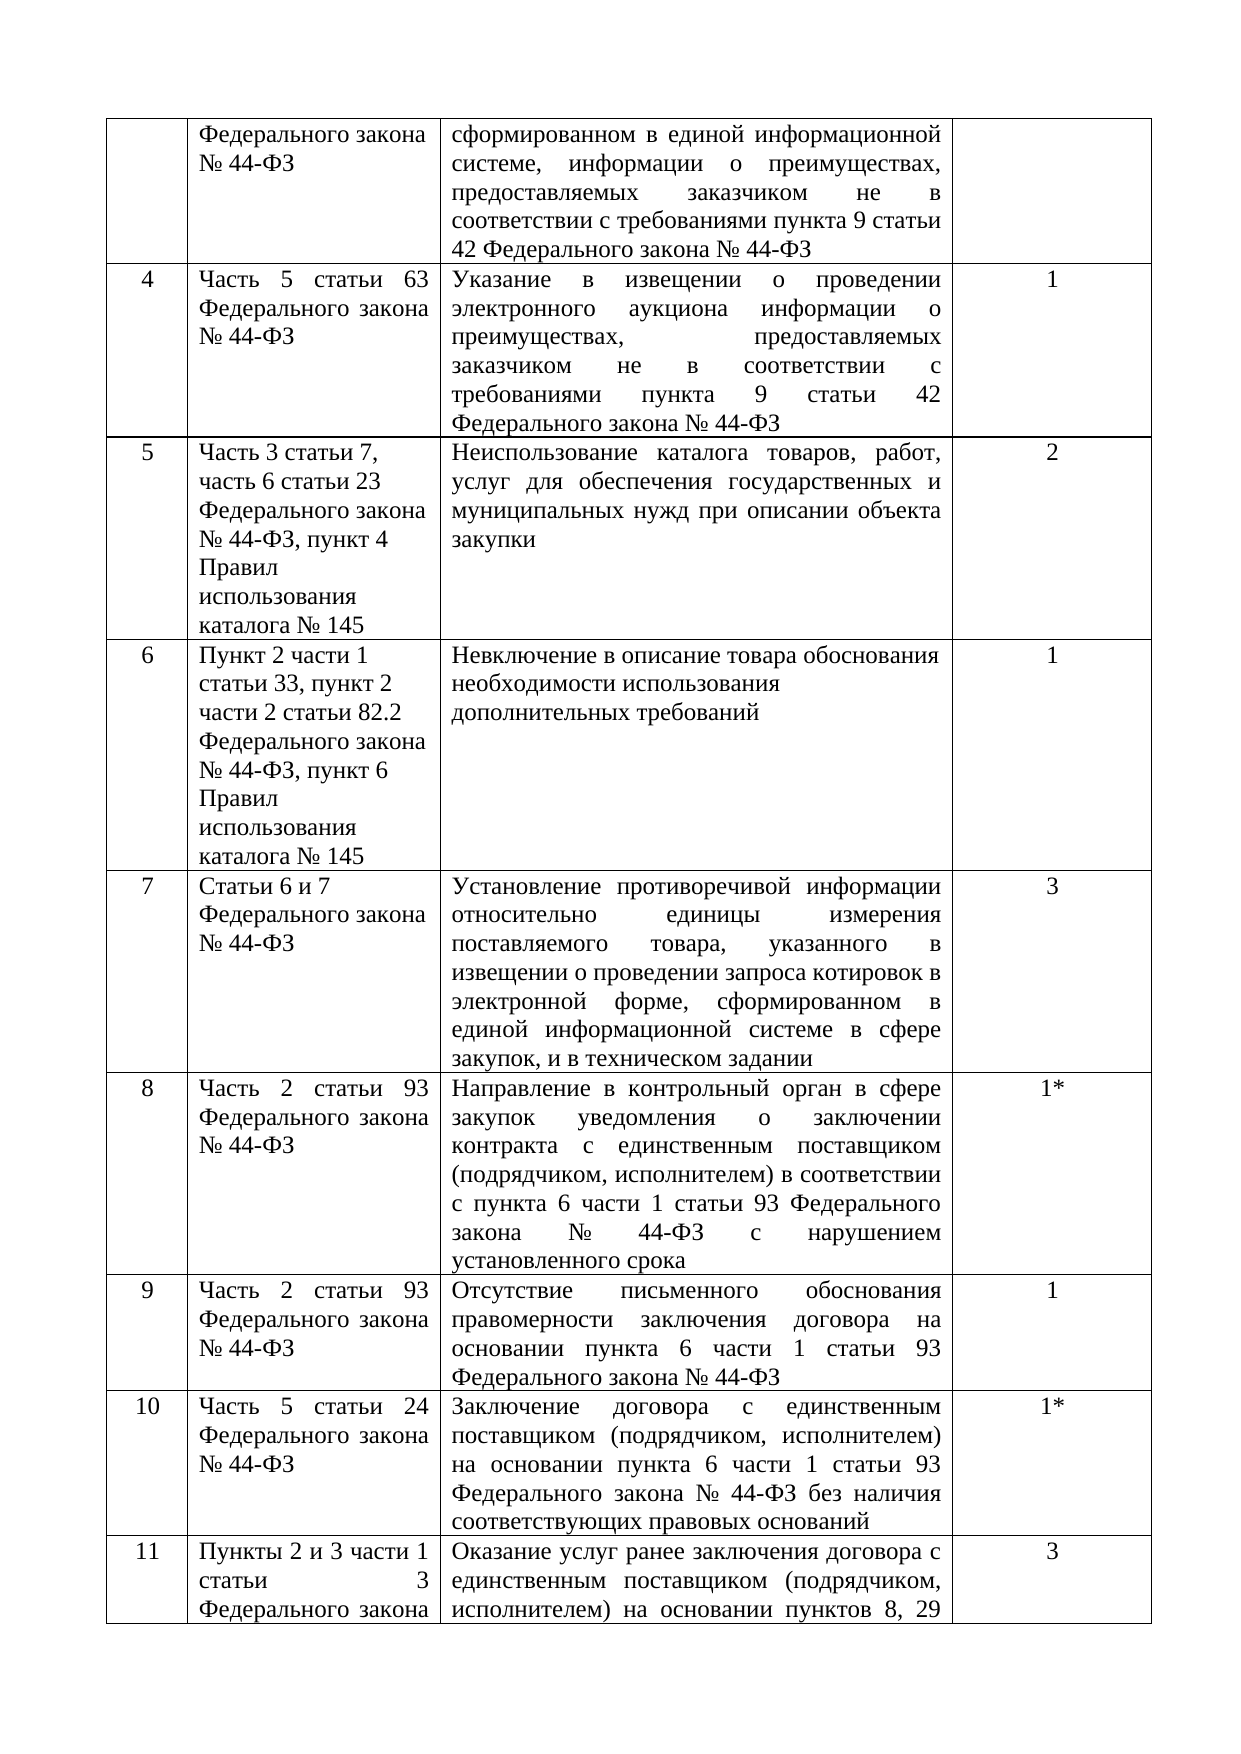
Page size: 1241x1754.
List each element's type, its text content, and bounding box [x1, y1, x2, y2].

table_cell 1 [953, 264, 1151, 436]
table_cell Направление в контрольный орган в сфере закупок уведомления о заключении контракта с единственным поставщиком (подрядчиком, исполнителем) в соответствии с пункта 6 части 1 статьи 93 Федерального закона № 44-ФЗ с нарушением установленного срока [441, 1073, 952, 1274]
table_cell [441, 119, 952, 263]
table_cell 1* [953, 1073, 1151, 1274]
table_cell Пункт 2 части 1 статьи 33, пункт 2 части 2 статьи 82.2 Федерального закона № 44-ФЗ, пункт 6 Правил использования каталога № 145 [188, 640, 440, 870]
table_cell 1 [953, 640, 1151, 870]
table_cell 3 [953, 1536, 1151, 1622]
table_cell 8* [953, 119, 1151, 263]
table_cell 3 [953, 871, 1151, 1072]
table_cell 8 [107, 1073, 187, 1274]
table_cell Часть 5 статьи 24 Федерального закона № 44-ФЗ [188, 1391, 440, 1535]
table_cell Статьи 6 и 7 Федерального закона № 44-ФЗ [188, 871, 440, 1072]
table_cell 3 [107, 119, 187, 263]
table_cell Часть 3 статьи 7, часть 6 статьи 23 Федерального закона № 44-ФЗ, пункт 4 Правил использования каталога № 145 [188, 438, 440, 639]
table_cell 1 [953, 1275, 1151, 1390]
table_cell 11 [107, 1536, 187, 1622]
table_cell 2 [953, 438, 1151, 639]
table_cell Часть 2 статьи 93 Федерального закона № 44-ФЗ [188, 1275, 440, 1390]
table_cell 6 [107, 640, 187, 870]
table_cell Заключение договора с единственным поставщиком (подрядчиком, исполнителем) на основании пункта 6 части 1 статьи 93 Федерального закона № 44-ФЗ без наличия соответствующих правовых оснований [441, 1391, 952, 1535]
table_cell 5 [107, 438, 187, 639]
table_cell Установление противоречивой информации относительно единицы измерения поставляемого товара, указанного в извещении о проведении запроса котировок в электронной форме, сформированном в единой информационной системе в сфере закупок, и в техническом задании [441, 871, 952, 1072]
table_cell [188, 1536, 440, 1622]
table_cell 7 [107, 871, 187, 1072]
table_cell 10 [107, 1391, 187, 1535]
table_cell Указание в извещении о проведении электронного аукциона информации о преимуществах, предоставляемых заказчиком не в соответствии с требованиями пункта 9 статьи 42 Федерального закона № 44-ФЗ [441, 264, 952, 436]
table_cell 9 [107, 1275, 187, 1390]
table_cell Часть 5 статьи 63 Федерального закона № 44-ФЗ [188, 264, 440, 436]
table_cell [441, 1536, 952, 1622]
table_cell 4 [107, 264, 187, 436]
table_cell Неиспользование каталога товаров, работ, услуг для обеспечения государственных и муниципальных нужд при описании объекта закупки [441, 438, 952, 639]
table_cell 1* [953, 1391, 1151, 1535]
table_cell Часть 2 статьи 93 Федерального закона № 44-ФЗ [188, 1073, 440, 1274]
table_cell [188, 119, 440, 263]
table_cell Невключение в описание товара обоснования необходимости использования дополнительных требований [441, 640, 952, 870]
table_cell Отсутствие письменного обоснования правомерности заключения договора на основании пункта 6 части 1 статьи 93 Федерального закона № 44-ФЗ [441, 1275, 952, 1390]
